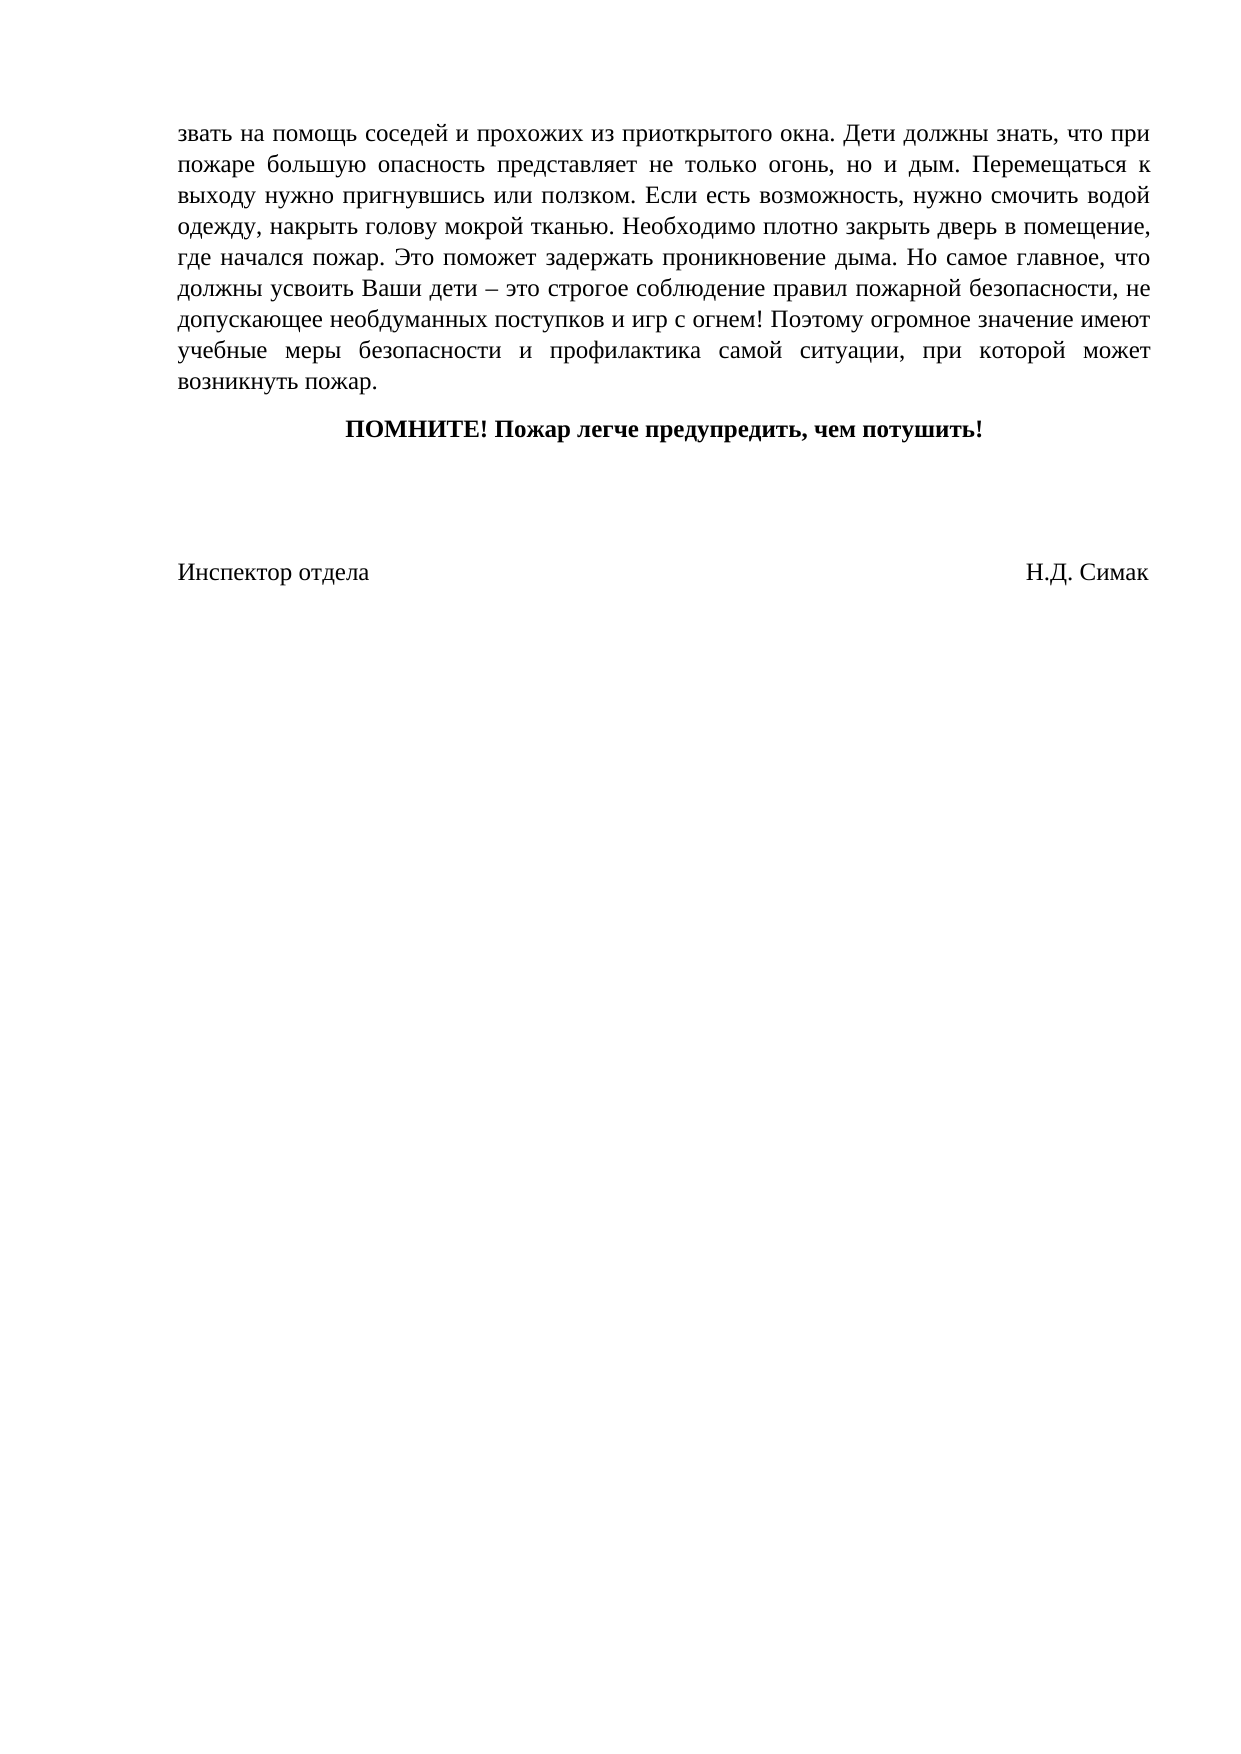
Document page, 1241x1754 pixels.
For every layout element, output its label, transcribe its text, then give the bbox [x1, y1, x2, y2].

text ПОМНИТЕ! Пожар легче предупредить, чем потушить! [177, 414, 1152, 443]
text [177, 118, 1152, 395]
text Инспектор отдела Н.Д. Симак [177, 557, 1152, 586]
